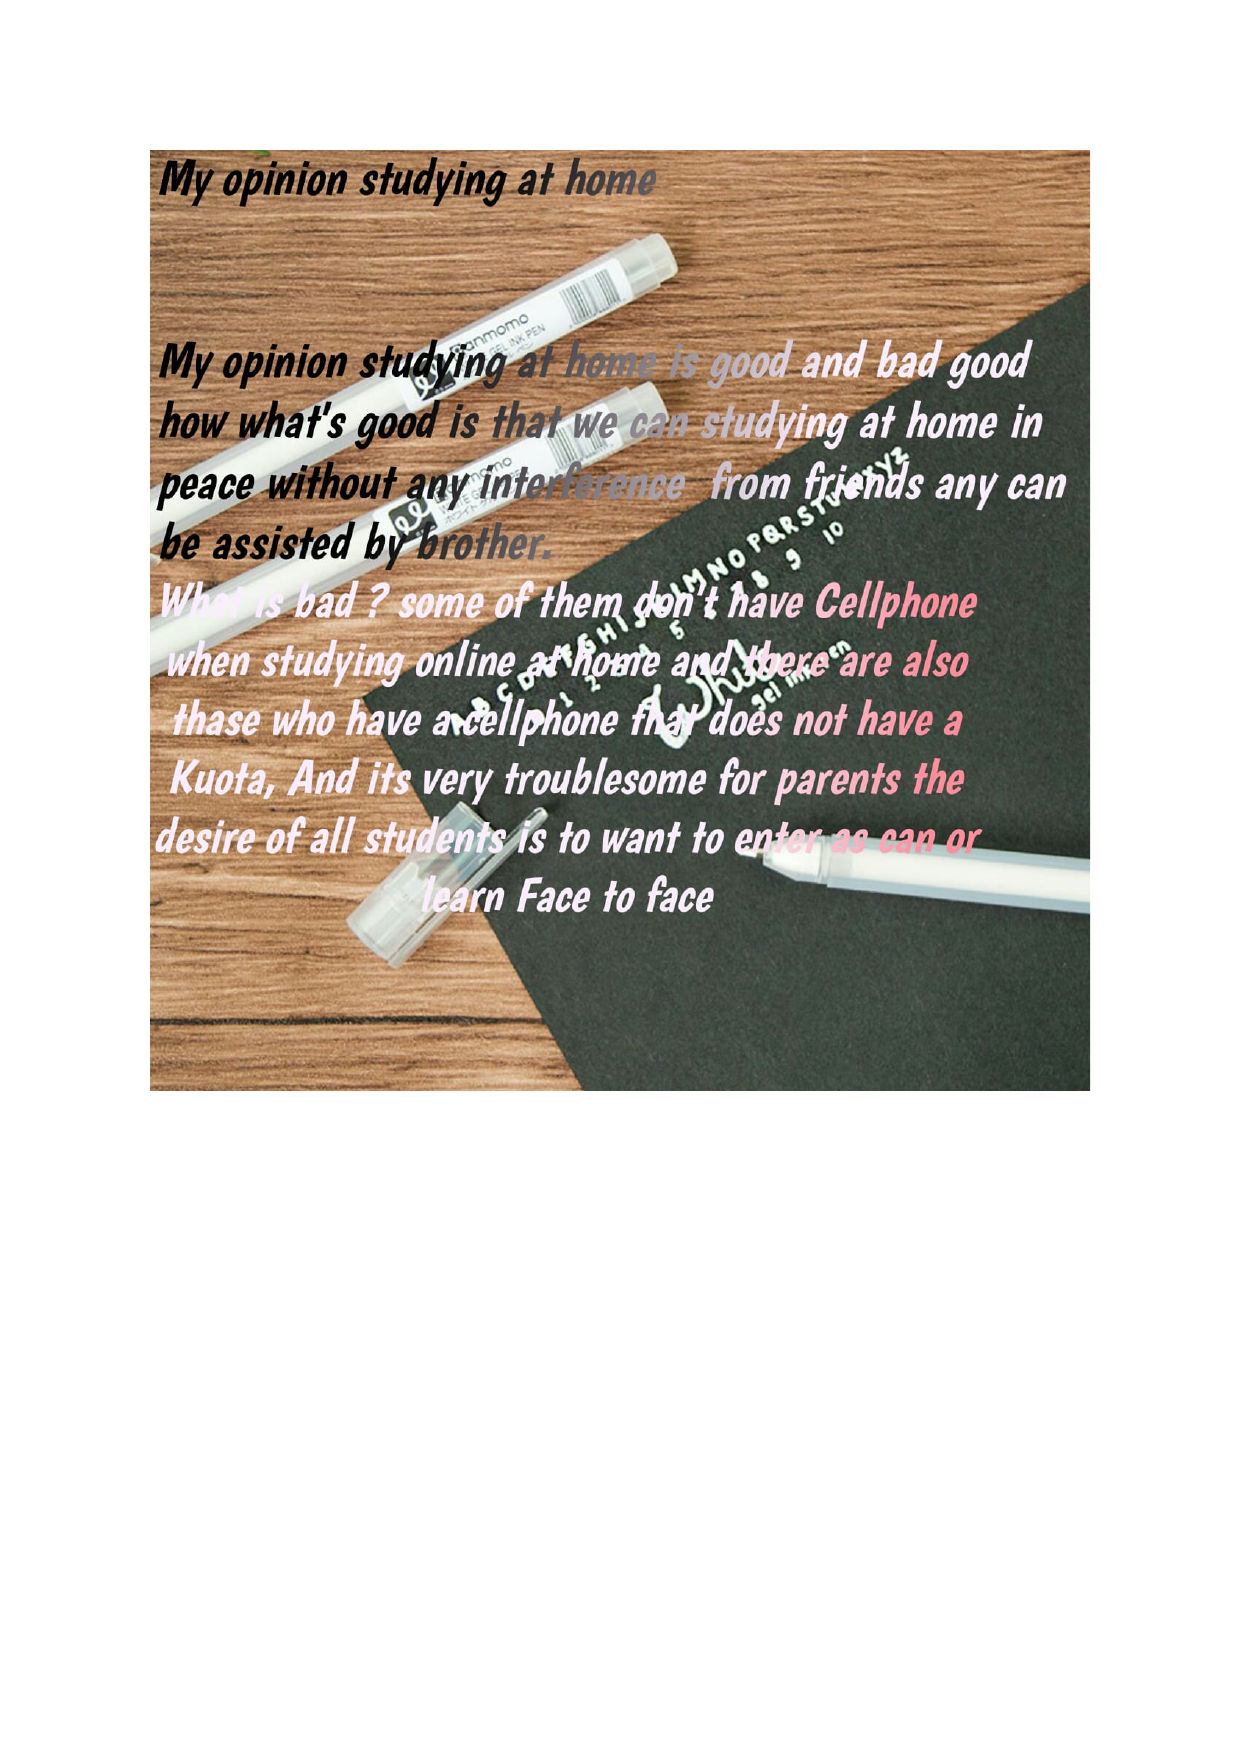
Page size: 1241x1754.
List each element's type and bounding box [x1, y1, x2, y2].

picture [150, 150, 1091, 1091]
